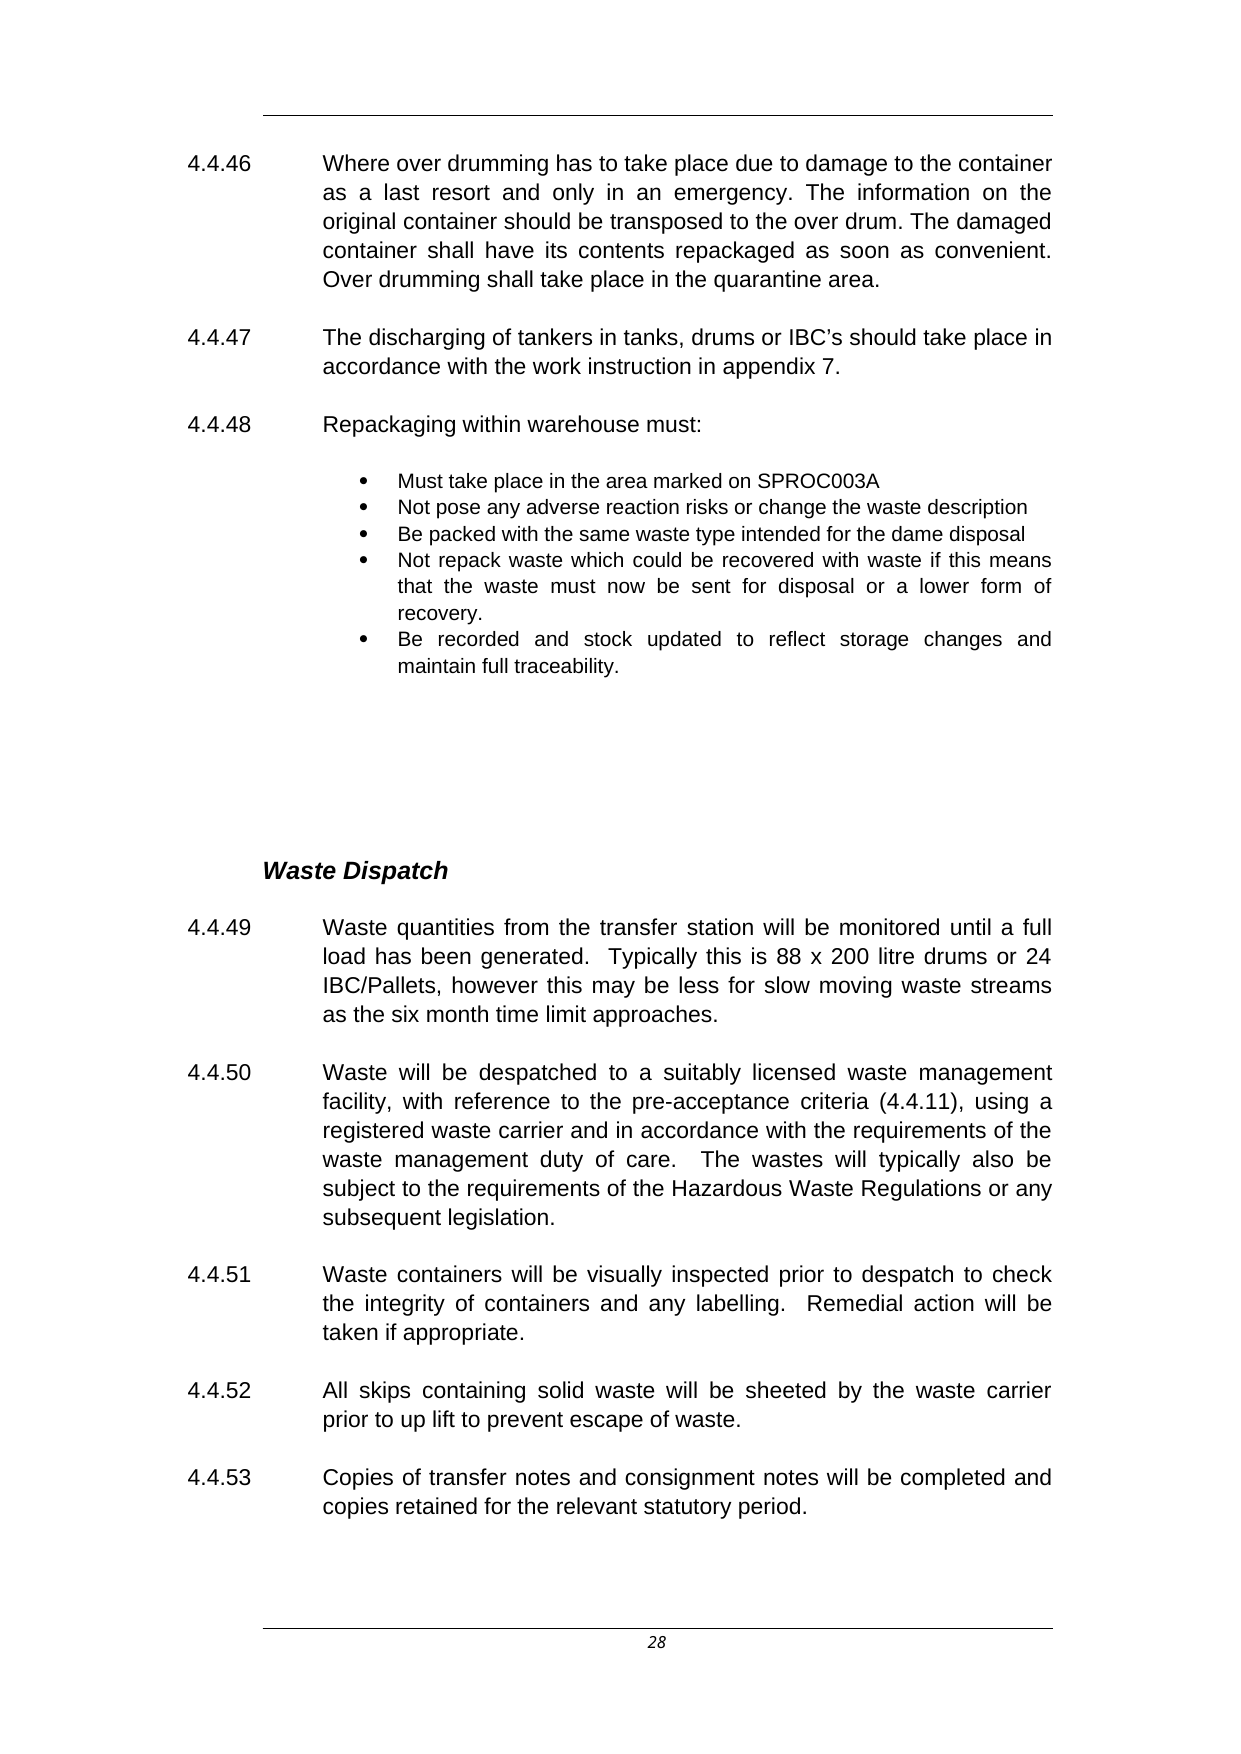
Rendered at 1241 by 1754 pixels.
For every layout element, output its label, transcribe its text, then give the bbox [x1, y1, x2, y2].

subtitle Waste Dispatch [262, 856, 1053, 885]
subtitle Be packed with the same waste type intended for the dame disposal [360, 521, 1053, 546]
subtitle Copies of transfer notes and consignment notes will be completed and copies retained for the relevant statutory period. [187, 1464, 1053, 1519]
subtitle Waste containers will be visually inspected prior to despatch to check the integrity of containers and any labelling. Remedial action will be taken if appropriate. [187, 1261, 1053, 1346]
subtitle Not pose any adverse reaction risks or change the waste description [360, 495, 1053, 519]
subtitle Waste will be despatched to a suitably licensed waste management facility, with reference to the pre-acceptance criteria (4.4.11), using a registered waste carrier and in accordance with the requirements of the waste management duty of care. The wastes will typically also be subject to the requirements of the Hazardous Waste Regulations or any subsequent legislation. [187, 1059, 1053, 1230]
subtitle Waste quantities from the transfer station will be monitored until a full load has been generated. Typically this is 88 x 200 litre drums or 24 IBC/Pallets, however this may be less for slow moving waste streams as the six month time limit approaches. [187, 914, 1053, 1027]
subtitle Not repack waste which could be recovered with waste if this means that the waste must now be sent for disposal or a lower form of recovery. [360, 548, 1053, 625]
subtitle Where over drumming has to take place due to damage to the container as a last resort and only in an emergency. The information on the original container should be transposed to the over drum. The damaged container shall have its contents repackaged as soon as convenient. Over drumming shall take place in the quarantine area. [187, 150, 1053, 292]
subtitle All skips containing solid waste will be sheeted by the waste carrier prior to up lift to prevent escape of waste. [187, 1377, 1053, 1433]
subtitle Repackaging within warehouse must: [187, 411, 1053, 437]
subtitle Must take place in the area marked on SPROC003A [360, 468, 1053, 493]
subtitle Be recorded and stock updated to reflect storage changes and maintain full traceability. [360, 627, 1053, 677]
subtitle The discharging of tankers in tanks, drums or IBC’s should take place in accordance with the work instruction in appendix 7. [187, 324, 1053, 379]
